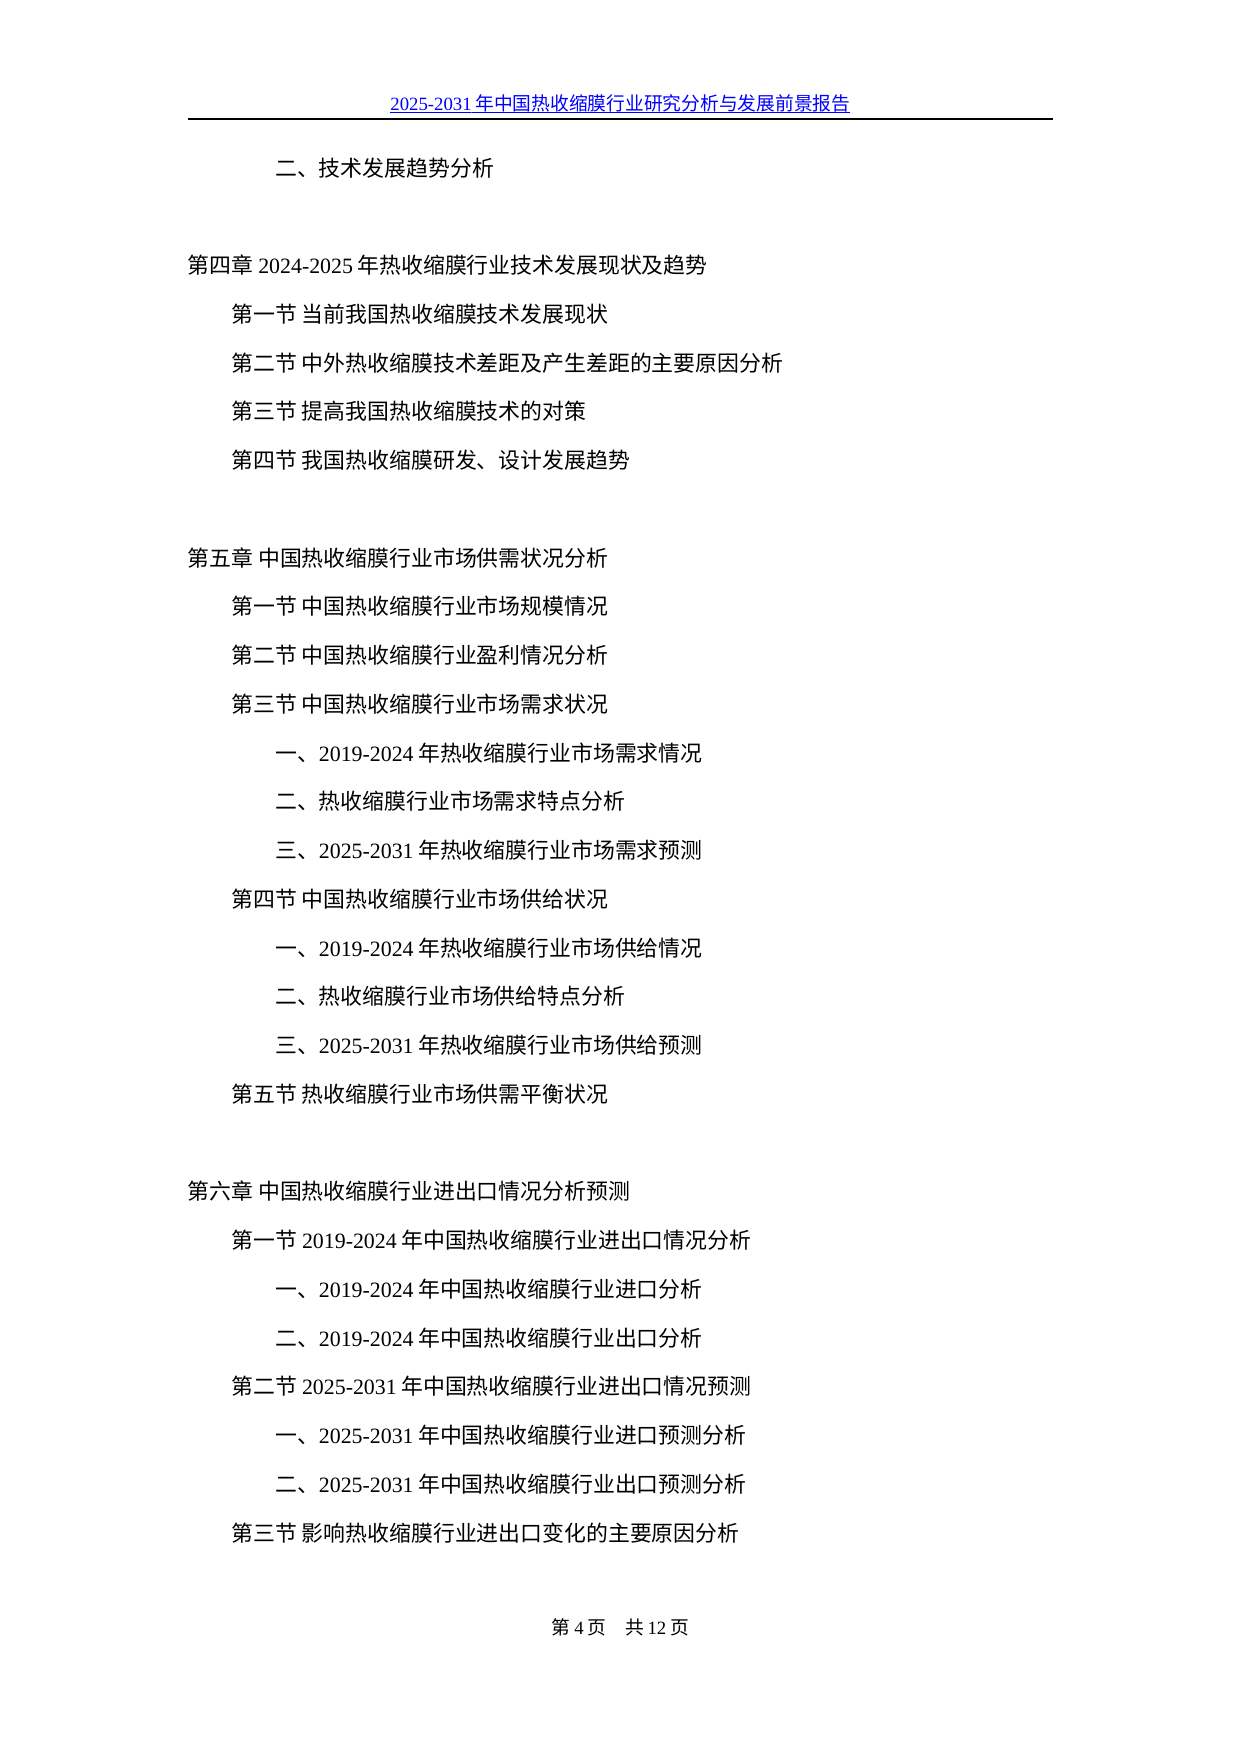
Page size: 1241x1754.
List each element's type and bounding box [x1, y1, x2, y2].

text [187, 150, 1053, 1548]
